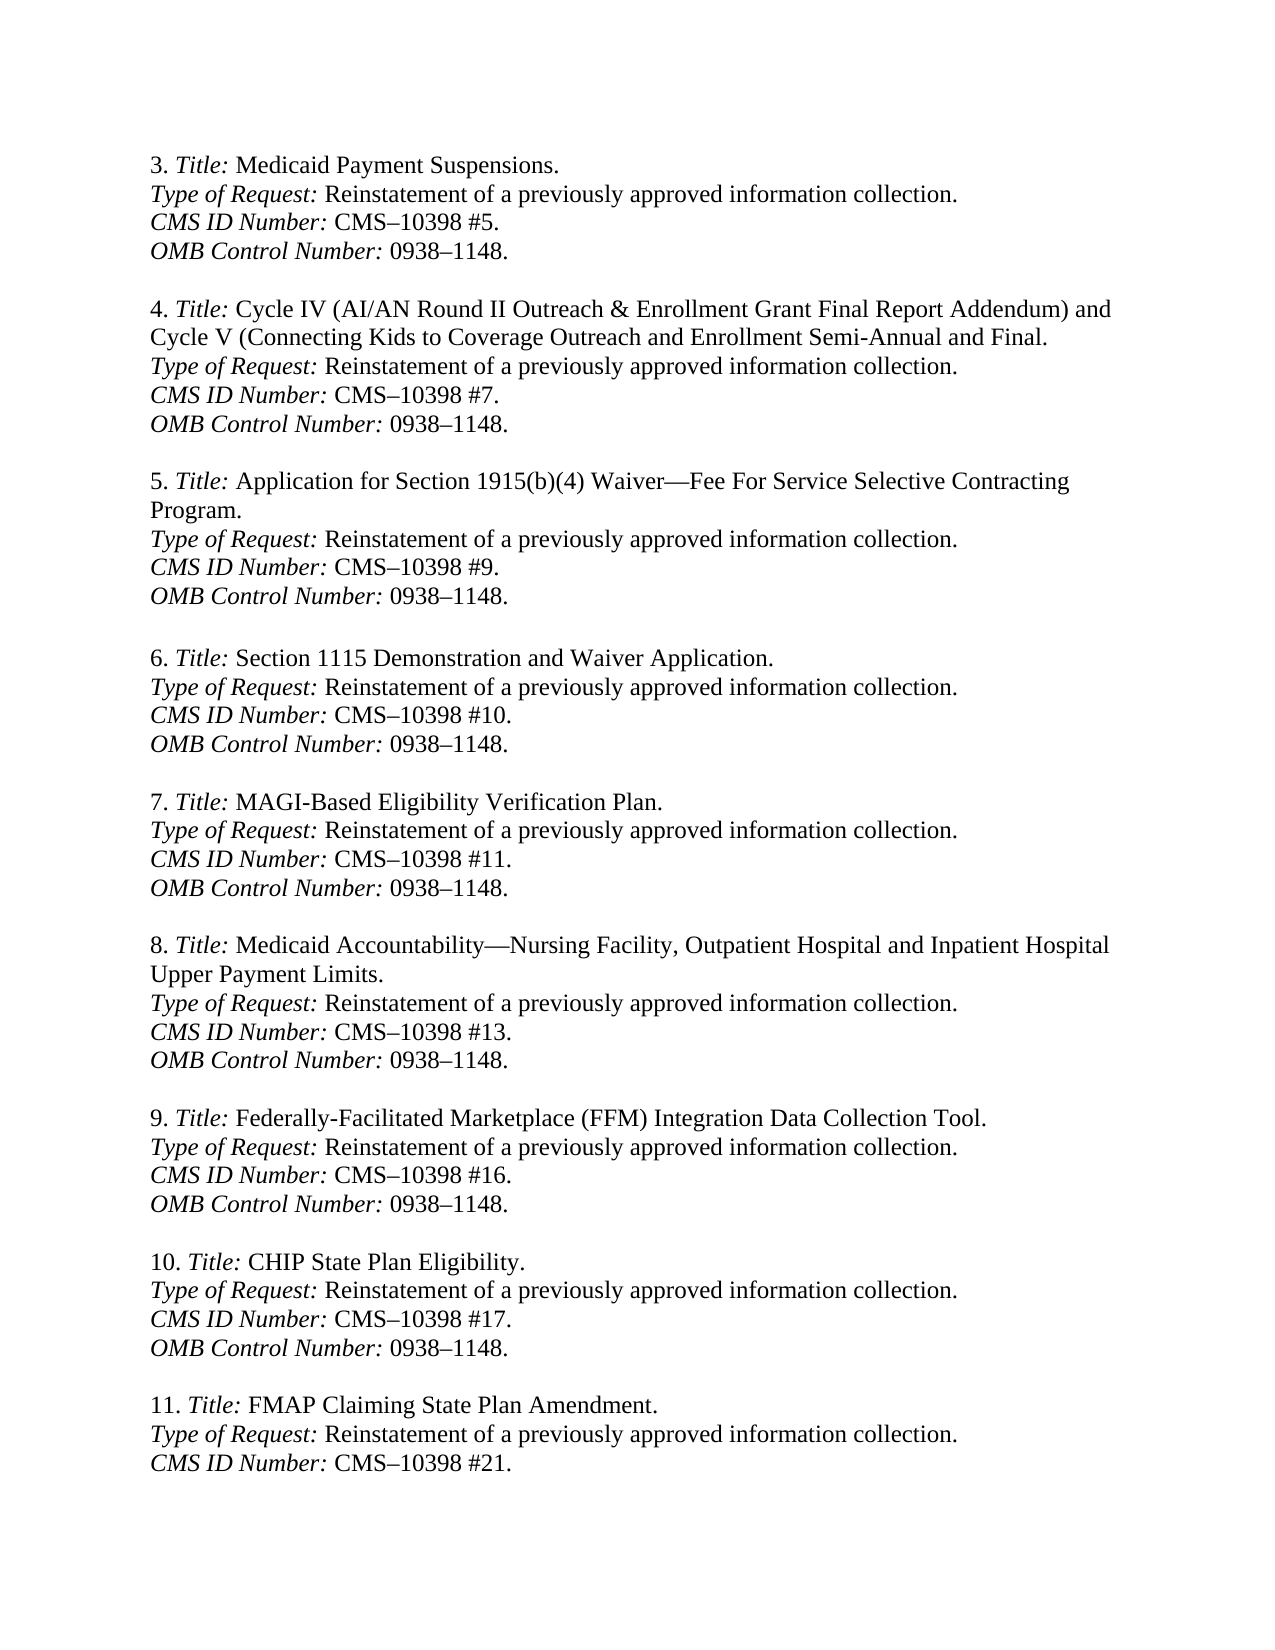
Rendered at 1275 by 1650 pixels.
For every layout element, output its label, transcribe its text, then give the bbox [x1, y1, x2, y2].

text OMB Control Number: 0938–1148. [150, 1189, 1125, 1218]
text 5. Title: Application for Section 1915(b)(4) Waiver—Fee For Service Selective Contracting Program. [150, 466, 1125, 524]
text Type of Request: Reinstatement of a previously approved information collection. [150, 1276, 1125, 1304]
text CMS ID Number: CMS–10398 #13. [150, 1017, 1125, 1046]
text 4. Title: Cycle IV (AI/AN Round II Outreach & Enrollment Grant Final Report Addendum) and Cycle V (Connecting Kids to Coverage Outreach and Enrollment Semi-Annual and Final. [150, 294, 1125, 351]
text OMB Control Number: 0938–1148. [150, 236, 1125, 265]
text 11. Title: FMAP Claiming State Plan Amendment. [150, 1391, 1125, 1419]
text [150, 179, 1125, 207]
text CMS ID Number: CMS–10398 #17. [150, 1304, 1125, 1333]
text 8. Title: Medicaid Accountability—Nursing Facility, Outpatient Hospital and Inpatient Hospital Upper Payment Limits. [150, 931, 1125, 988]
text CMS ID Number: CMS–10398 #21. [150, 1448, 1125, 1477]
text OMB Control Number: 0938–1148. [150, 409, 1125, 437]
text OMB Control Number: 0938–1148. [150, 1333, 1125, 1362]
text OMB Control Number: 0938–1148. [150, 1046, 1125, 1074]
text Type of Request: Reinstatement of a previously approved information collection. [150, 1132, 1125, 1161]
text OMB Control Number: 0938–1148. [150, 729, 1125, 758]
text Type of Request: Reinstatement of a previously approved information collection. [150, 524, 1125, 552]
text Type of Request: Reinstatement of a previously approved information collection. [150, 351, 1125, 380]
text OMB Control Number: 0938–1148. [150, 873, 1125, 902]
text CMS ID Number: CMS–10398 #7. [150, 380, 1125, 409]
text Type of Request: Reinstatement of a previously approved information collection. [150, 816, 1125, 844]
text 7. Title: MAGI-Based Eligibility Verification Plan. [150, 787, 1125, 816]
text 9. Title: Federally-Facilitated Marketplace (FFM) Integration Data Collection Tool. [150, 1103, 1125, 1132]
text 10. Title: CHIP State Plan Eligibility. [150, 1247, 1125, 1276]
text CMS ID Number: CMS–10398 #5. [150, 207, 1125, 236]
text CMS ID Number: CMS–10398 #11. [150, 844, 1125, 873]
text CMS ID Number: CMS–10398 #10. [150, 701, 1125, 729]
text OMB Control Number: 0938–1148. [150, 581, 1125, 610]
text Type of Request: Reinstatement of a previously approved information collection. [150, 1419, 1125, 1448]
text CMS ID Number: CMS–10398 #16. [150, 1161, 1125, 1189]
text Type of Request: Reinstatement of a previously approved information collection. [150, 988, 1125, 1017]
text 3. Title: Medicaid Payment Suspensions. [150, 150, 1125, 179]
text CMS ID Number: CMS–10398 #9. [150, 552, 1125, 581]
text 6. Title: Section 1115 Demonstration and Waiver Application. [150, 643, 1125, 672]
text Type of Request: Reinstatement of a previously approved information collection. [150, 672, 1125, 701]
